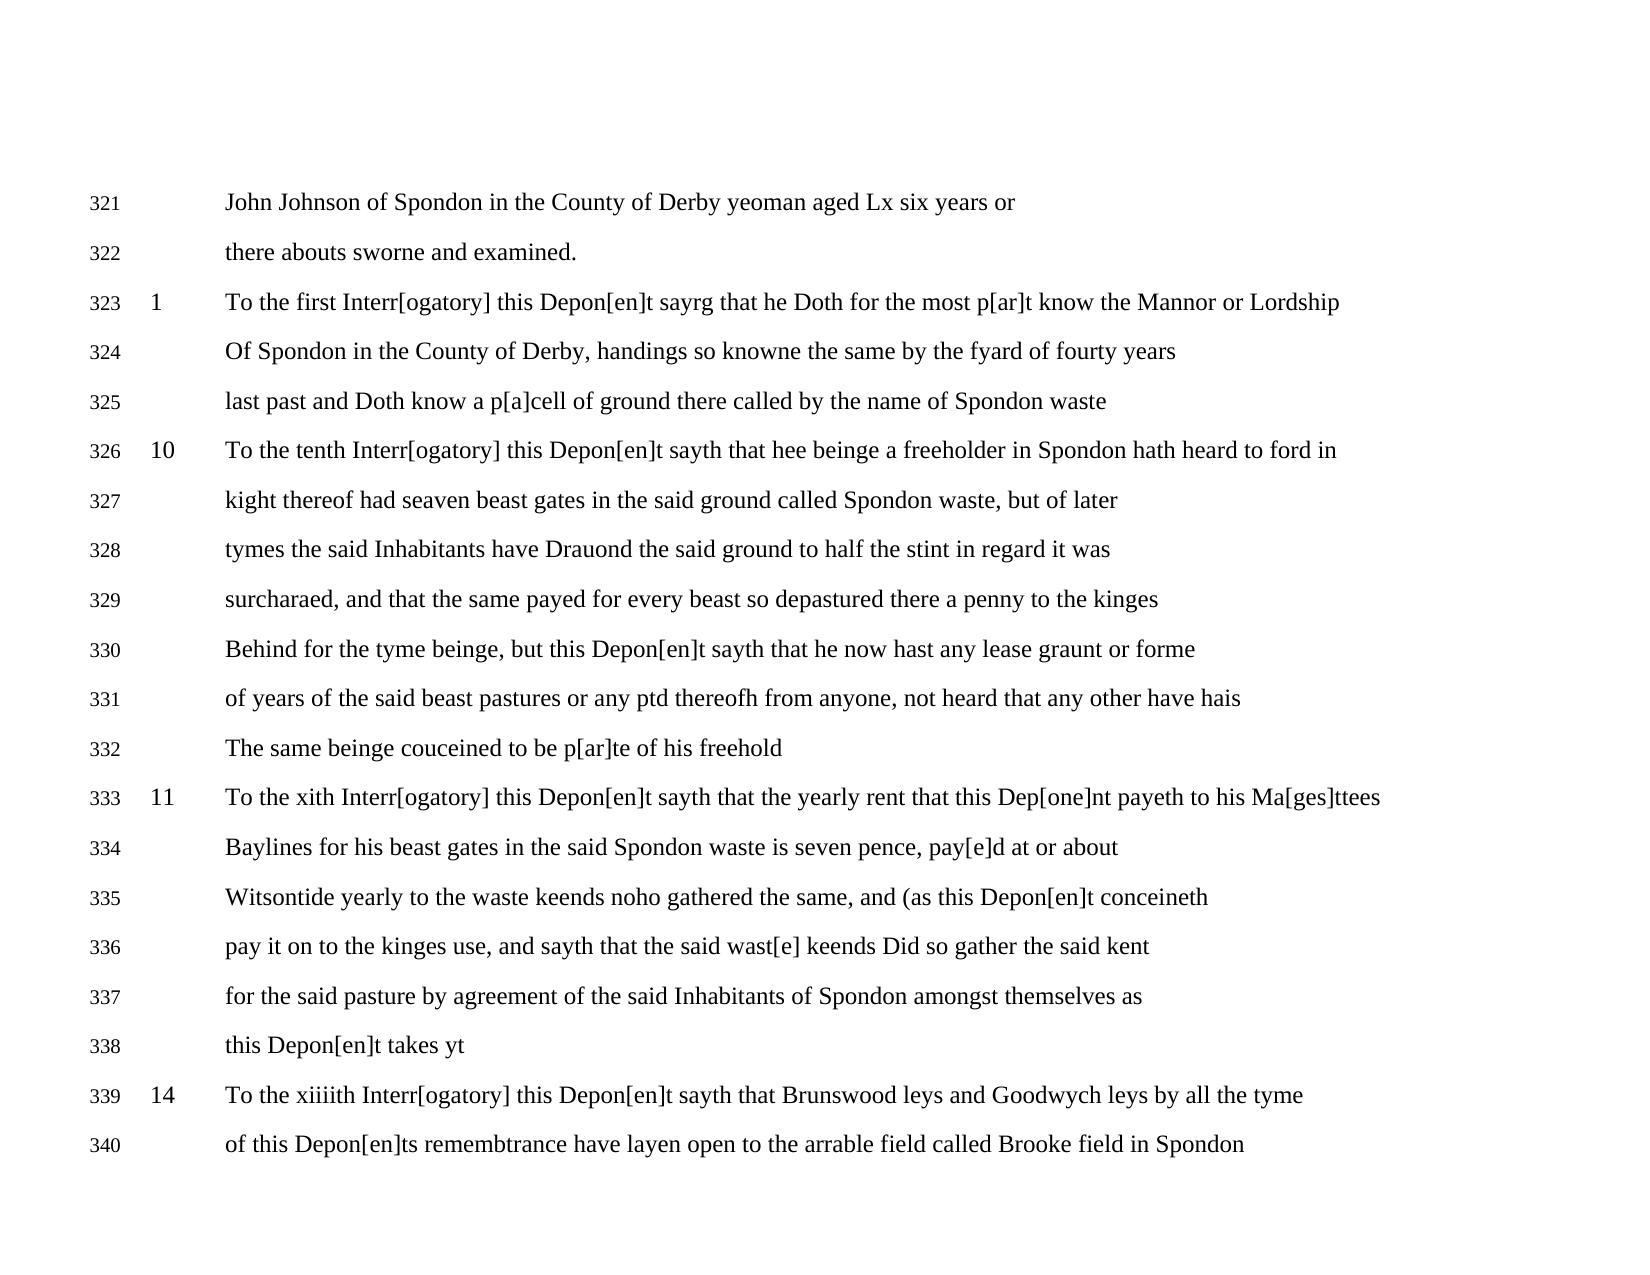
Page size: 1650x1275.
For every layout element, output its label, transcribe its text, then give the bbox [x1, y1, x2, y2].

text John Johnson of Spondon in the County of Derby yeoman aged Lx six years or [150, 187, 1624, 216]
text Witsontide yearly to the waste keends noho gathered the same, and (as this Depon[en]t conceineth [150, 882, 1624, 910]
text of this Depon[en]ts remembtrance have layen open to the arrable field called Brooke field in Spondon [150, 1129, 1624, 1158]
text surcharaed, and that the same payed for every beast so depastured there a penny to the kinges [150, 584, 1624, 613]
text Behind for the tyme beinge, but this Depon[en]t sayth that he now hast any lease graunt or forme [225, 634, 1624, 662]
text 1 To the first Interr[ogatory] this Depon[en]t sayrg that he Doth for the most p[ar]t know the Mannor or Lordship [150, 287, 1624, 315]
text 14 To the xiiiith Interr[ogatory] this Depon[en]t sayth that Brunswood leys and Goodwych leys by all the tyme [150, 1080, 1624, 1109]
text 11 To the xith Interr[ogatory] this Depon[en]t sayth that the yearly rent that this Dep[one]nt payeth to his Ma[ges]ttees [150, 782, 1624, 811]
text Of Spondon in the County of Derby, handings so knowne the same by the fyard of fourty years [150, 336, 1624, 365]
text 10 To the tenth Interr[ogatory] this Depon[en]t sayth that hee beinge a freeholder in Spondon hath heard to ford in [150, 435, 1624, 464]
text Baylines for his beast gates in the said Spondon waste is seven pence, pay[e]d at or about [150, 832, 1624, 861]
text last past and Doth know a p[a]cell of ground there called by the name of Spondon waste [150, 386, 1624, 414]
text for the said pasture by agreement of the said Inhabitants of Spondon amongst themselves as [150, 981, 1624, 1009]
text there abouts sworne and examined. [150, 237, 1624, 266]
text pay it on to the kinges use, and sayth that the said wast[e] keends Did so gather the said kent [150, 931, 1624, 960]
text The same beinge couceined to be p[ar]te of his freehold [150, 733, 1624, 762]
text kight thereof had seaven beast gates in the said ground called Spondon waste, but of later [150, 485, 1624, 514]
text this Depon[en]t takes yt [150, 1030, 1624, 1059]
text of years of the said beast pastures or any ptd thereofh from anyone, not heard that any other have hais [225, 683, 1624, 712]
text tymes the said Inhabitants have Drauond the said ground to half the stint in regard it was [150, 534, 1624, 563]
